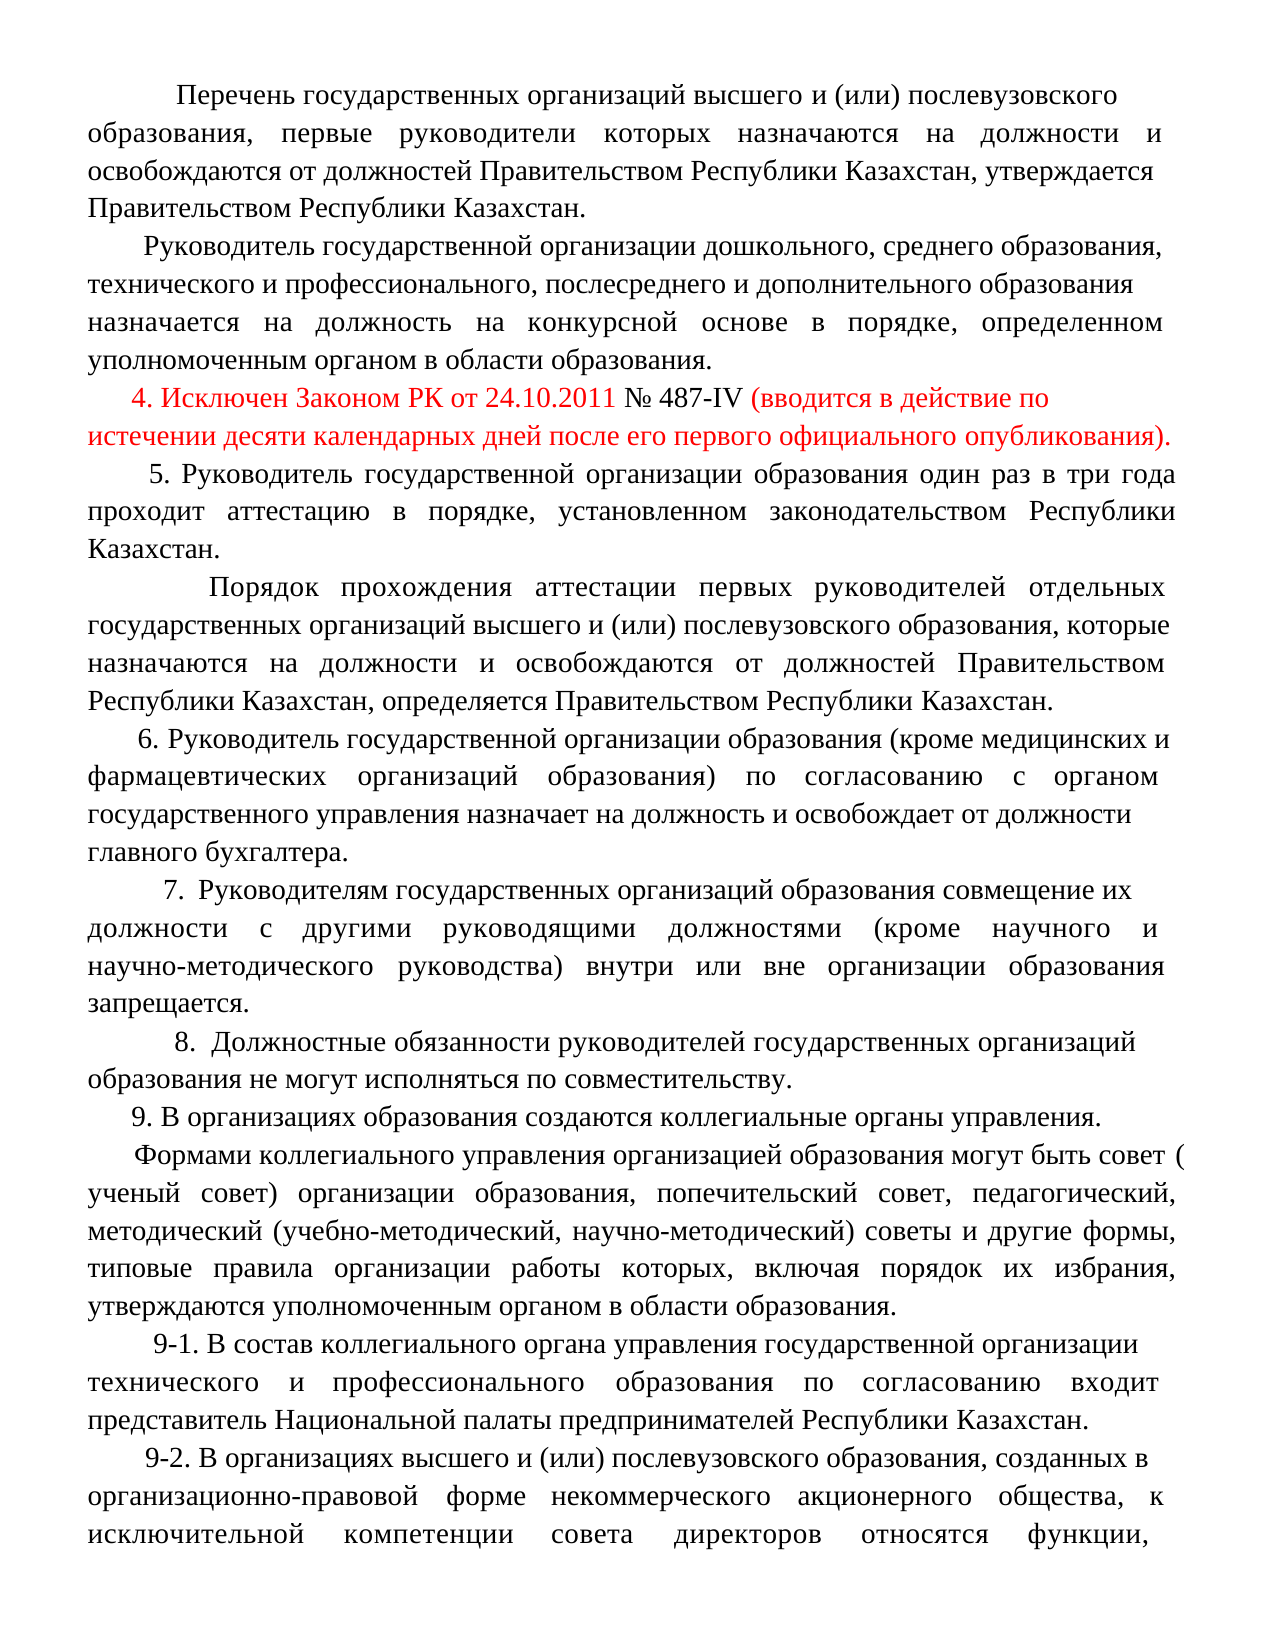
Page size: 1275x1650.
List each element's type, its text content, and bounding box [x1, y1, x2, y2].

text ученый совет) организации образования, попечительский совет, педагогический, методический (учебно-методический, научно-методический) советы и другие формы, типовые правила организации работы которых, включая порядок их избрания, утверждаются уполномоченным органом в области образования. [87, 1175, 1177, 1322]
list Должностные обязанности руководителей государственных организаций образования не могут исполняться по совместительству. [87, 1024, 1173, 1095]
list Руководитель государственной организации образования один раз в три года проходит аттестацию в порядке, установленном законодательством Республики Казахстан. [87, 456, 1176, 565]
list Исключен Законом РК от 24.10.2011 № 487-IV (вводится в действие по истечении десяти календарных дней после его первого официального опубликования). [87, 380, 1184, 451]
text 9-2. В организациях высшего и (или) послевузовского образования, созданных в организационно-правовой форме некоммерческого акционерного общества, к исключительной компетенции совета директоров относятся функции, [87, 1440, 1177, 1549]
list Руководителям государственных организаций образования совмещение их должности с другими руководящими должностями (кроме научного и научно-методического руководства) внутри или вне организации образования запрещается. [87, 872, 1174, 1019]
text Порядок прохождения аттестации первых руководителей отдельных государственных организаций высшего и (или) послевузовского образования, которые назначаются на должности и освобождаются от должностей Правительством Республики Казахстан, определяется Правительством Республики Казахстан. [87, 569, 1177, 716]
list Руководитель государственной организации образования (кроме медицинских и фармацевтических организаций образования) по согласованию с органом государственного управления назначает на должность и освобождает от должности главного бухгалтера. [87, 721, 1179, 868]
text 9-1. В состав коллегиального органа управления государственной организации технического и профессионального образования по согласованию входит представитель Национальной палаты предпринимателей Республики Казахстан. [87, 1326, 1171, 1436]
list В организациях образования создаются коллегиальные органы управления. Формами коллегиального управления организацией образования могут быть совет ( [131, 1099, 1187, 1171]
text Руководитель государственной организации дошкольного, среднего образования, технического и профессионального, послесреднего и дополнительного образования назначается на должность на конкурсной основе в порядке, определенном уполномоченным органом в области образования. [87, 228, 1171, 376]
text Перечень государственных организаций высшего и (или) послевузовского образования, первые руководители которых назначаются на должности и освобождаются от должностей Правительством Республики Казахстан, утверждается Правительством Республики Казахстан. [87, 77, 1171, 224]
